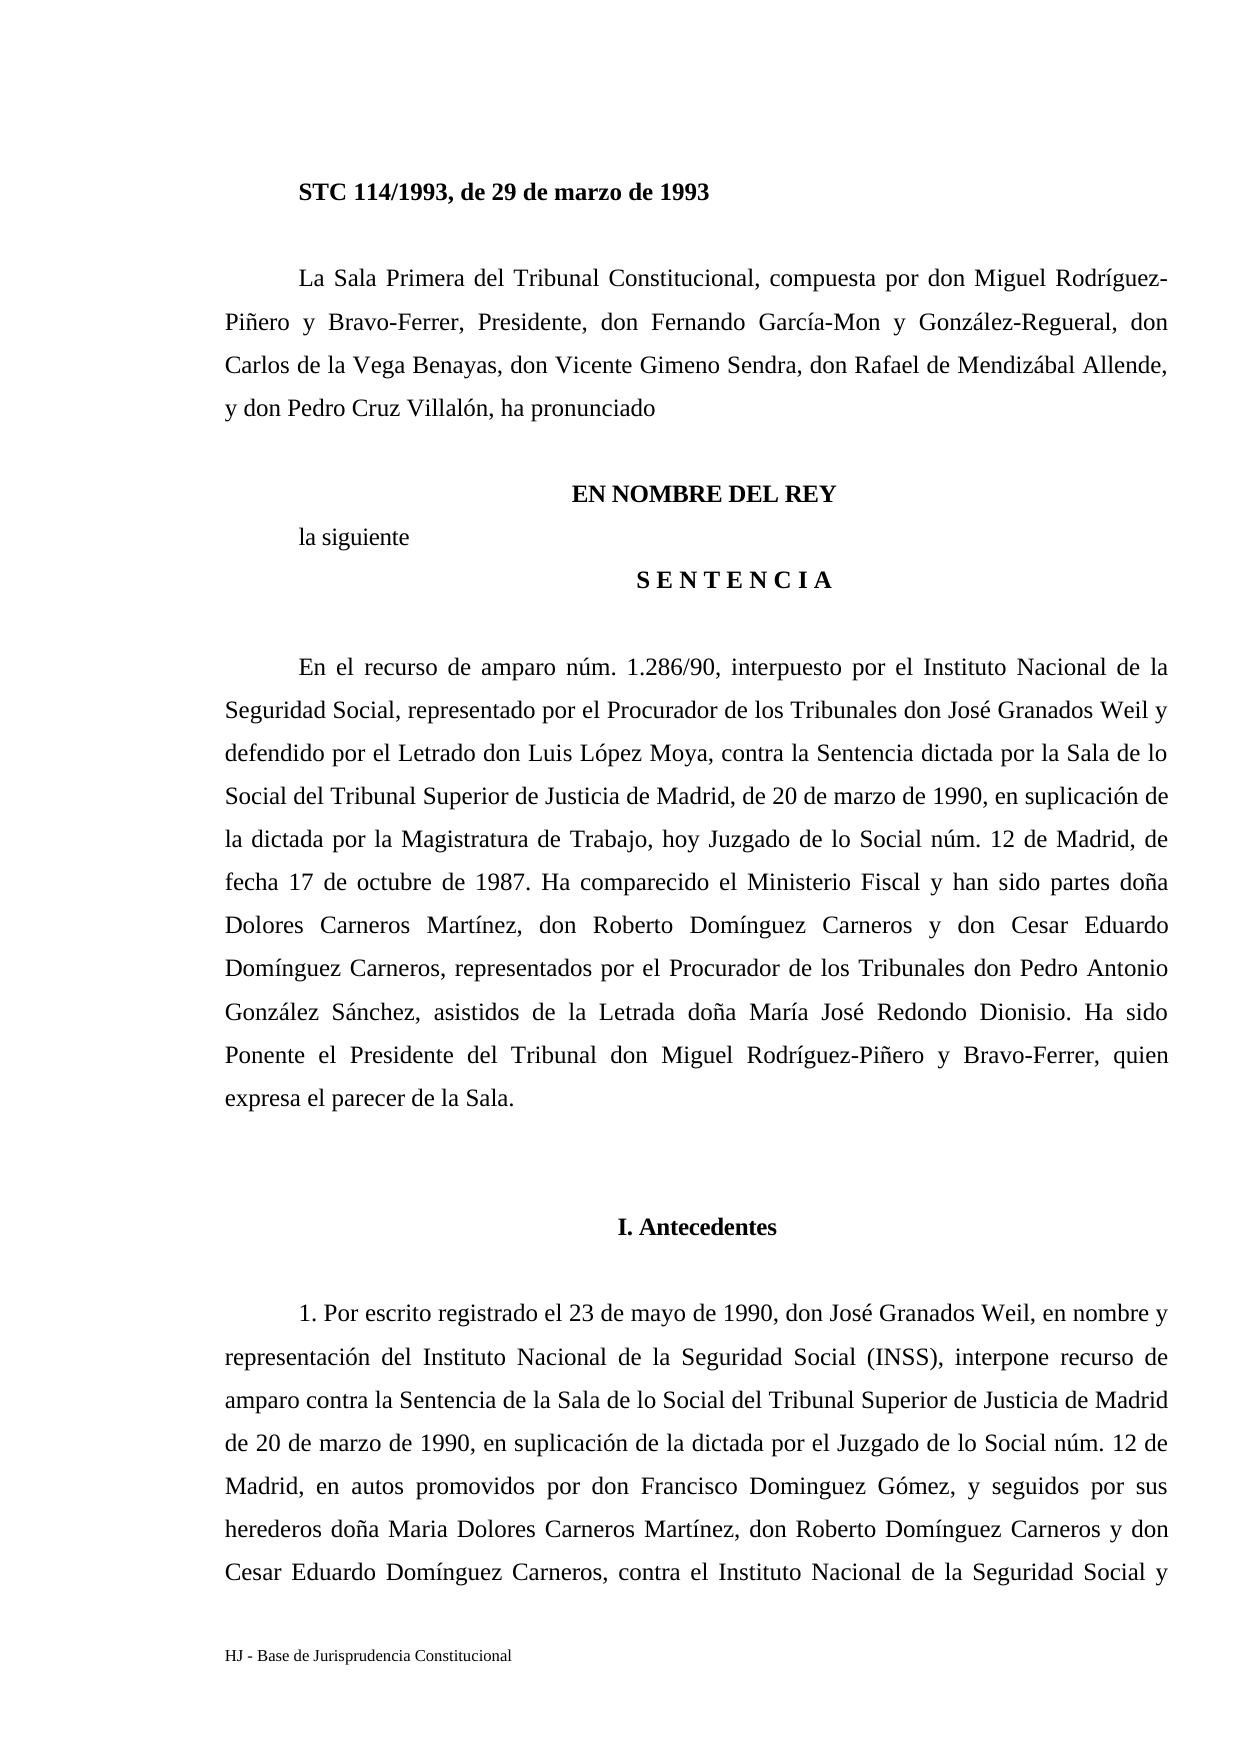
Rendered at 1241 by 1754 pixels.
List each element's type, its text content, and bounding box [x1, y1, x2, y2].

text la siguiente [224, 522, 1110, 551]
text I. Antecedentes [224, 1212, 1169, 1241]
text S E N T E N C I A [224, 565, 1169, 594]
text EN NOMBRE DEL REY [224, 479, 1110, 508]
text La Sala Primera del Tribunal Constitucional, compuesta por don Miguel Rodríguez-Piñero y Bravo-Ferrer, Presidente, don Fernando García-Mon y González-Regueral, don Carlos de la Vega Benayas, don Vicente Gimeno Sendra, don Rafael de Mendizábal Allende, y don Pedro Cruz Villalón, ha pronunciado [224, 263, 1169, 422]
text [224, 1298, 1169, 1586]
text En el recurso de amparo núm. 1.286/90, interpuesto por el Instituto Nacional de la Seguridad Social, representado por el Procurador de los Tribunales don José Granados Weil y defendido por el Letrado don Luis López Moya, contra la Sentencia dictada por la Sala de lo Social del Tribunal Superior de Justicia de Madrid, de 20 de marzo de 1990, en suplicación de la dictada por la Magistratura de Trabajo, hoy Juzgado de lo Social núm. 12 de Madrid, de fecha 17 de octubre de 1987. Ha comparecido el Ministerio Fiscal y han sido partes doña Dolores Carneros Martínez, don Roberto Domínguez Carneros y don Cesar Eduardo Domínguez Carneros, representados por el Procurador de los Tribunales don Pedro Antonio González Sánchez, asistidos de la Letrada doña María José Redondo Dionisio. Ha sido Ponente el Presidente del Tribunal don Miguel Rodríguez-Piñero y Bravo-Ferrer, quien expresa el parecer de la Sala. [224, 652, 1169, 1112]
text STC 114/1993, de 29 de marzo de 1993 [224, 177, 1169, 206]
